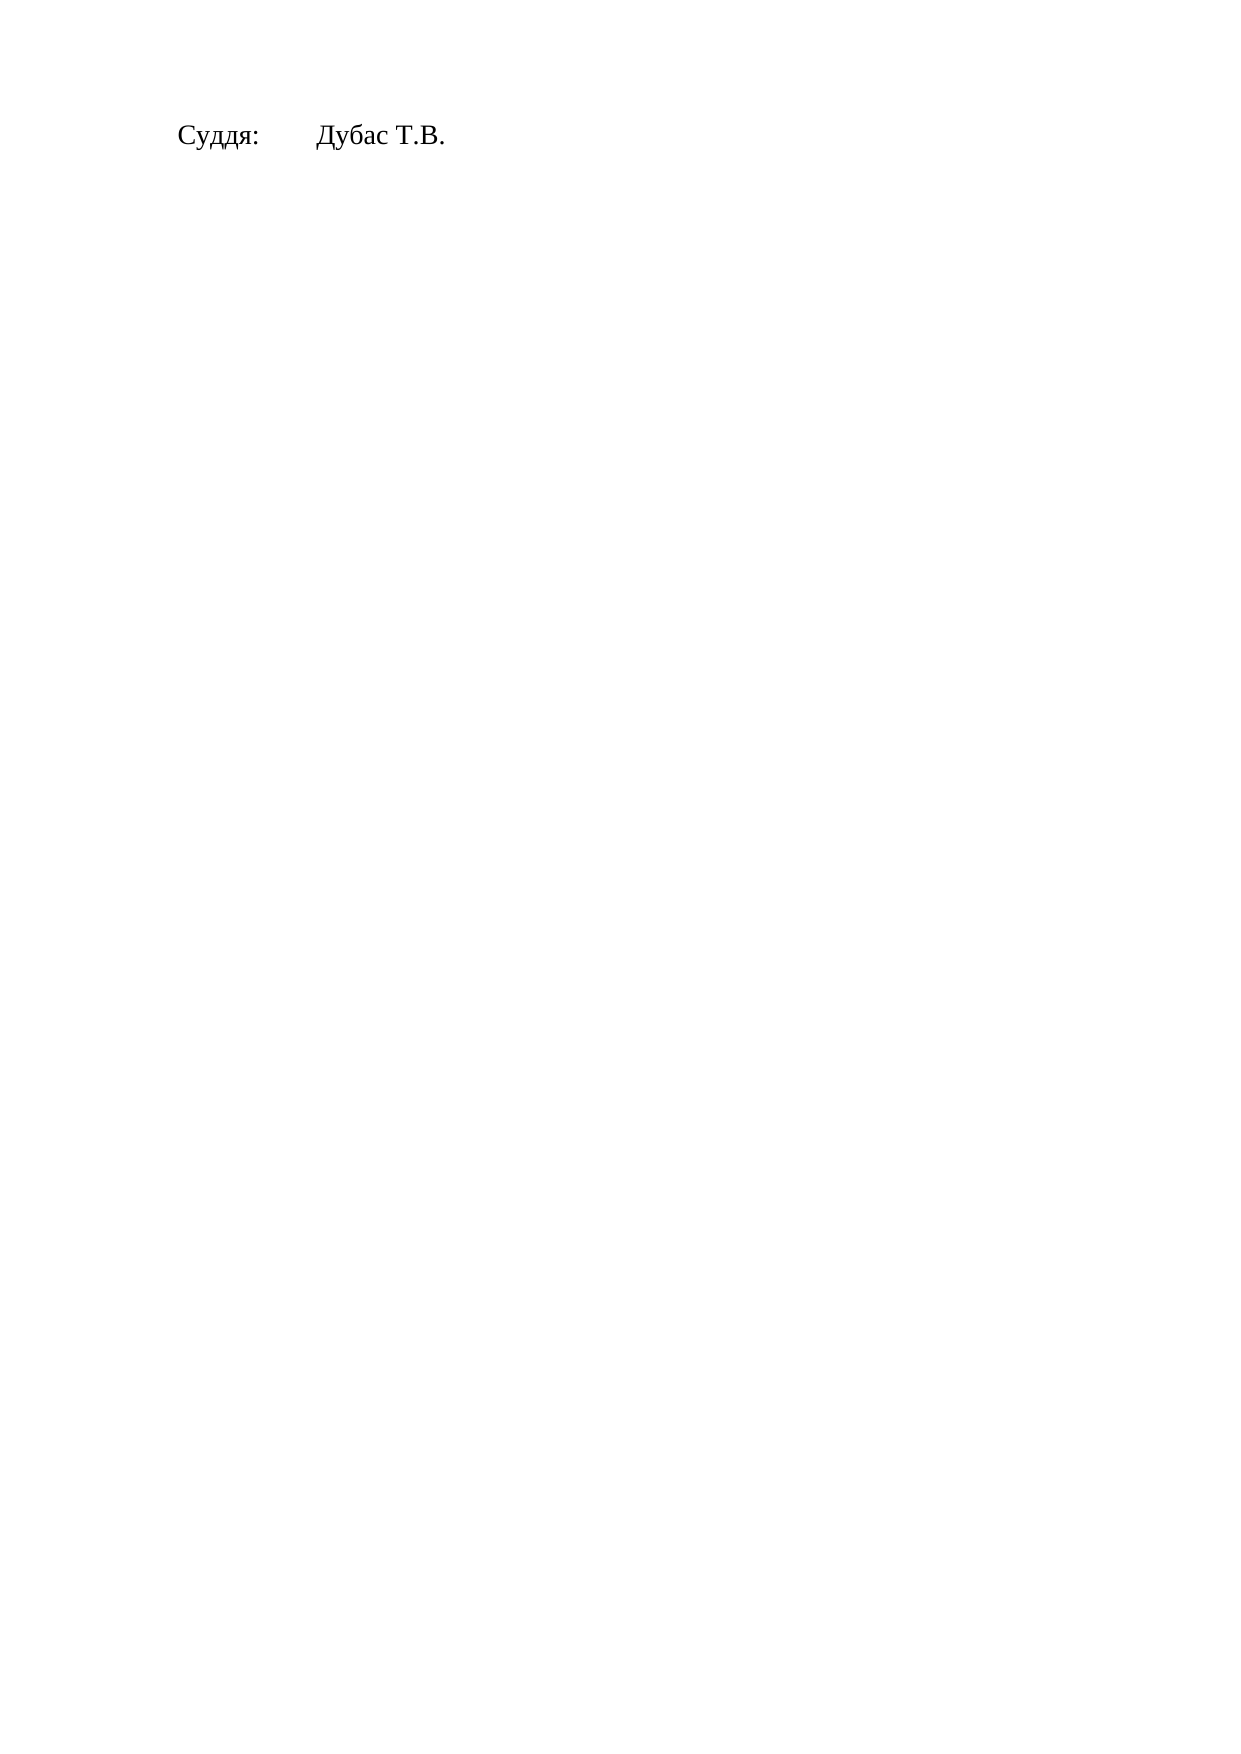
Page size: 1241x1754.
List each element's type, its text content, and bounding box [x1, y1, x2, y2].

text Суддя: Дубас Т.В. [177, 118, 1152, 151]
